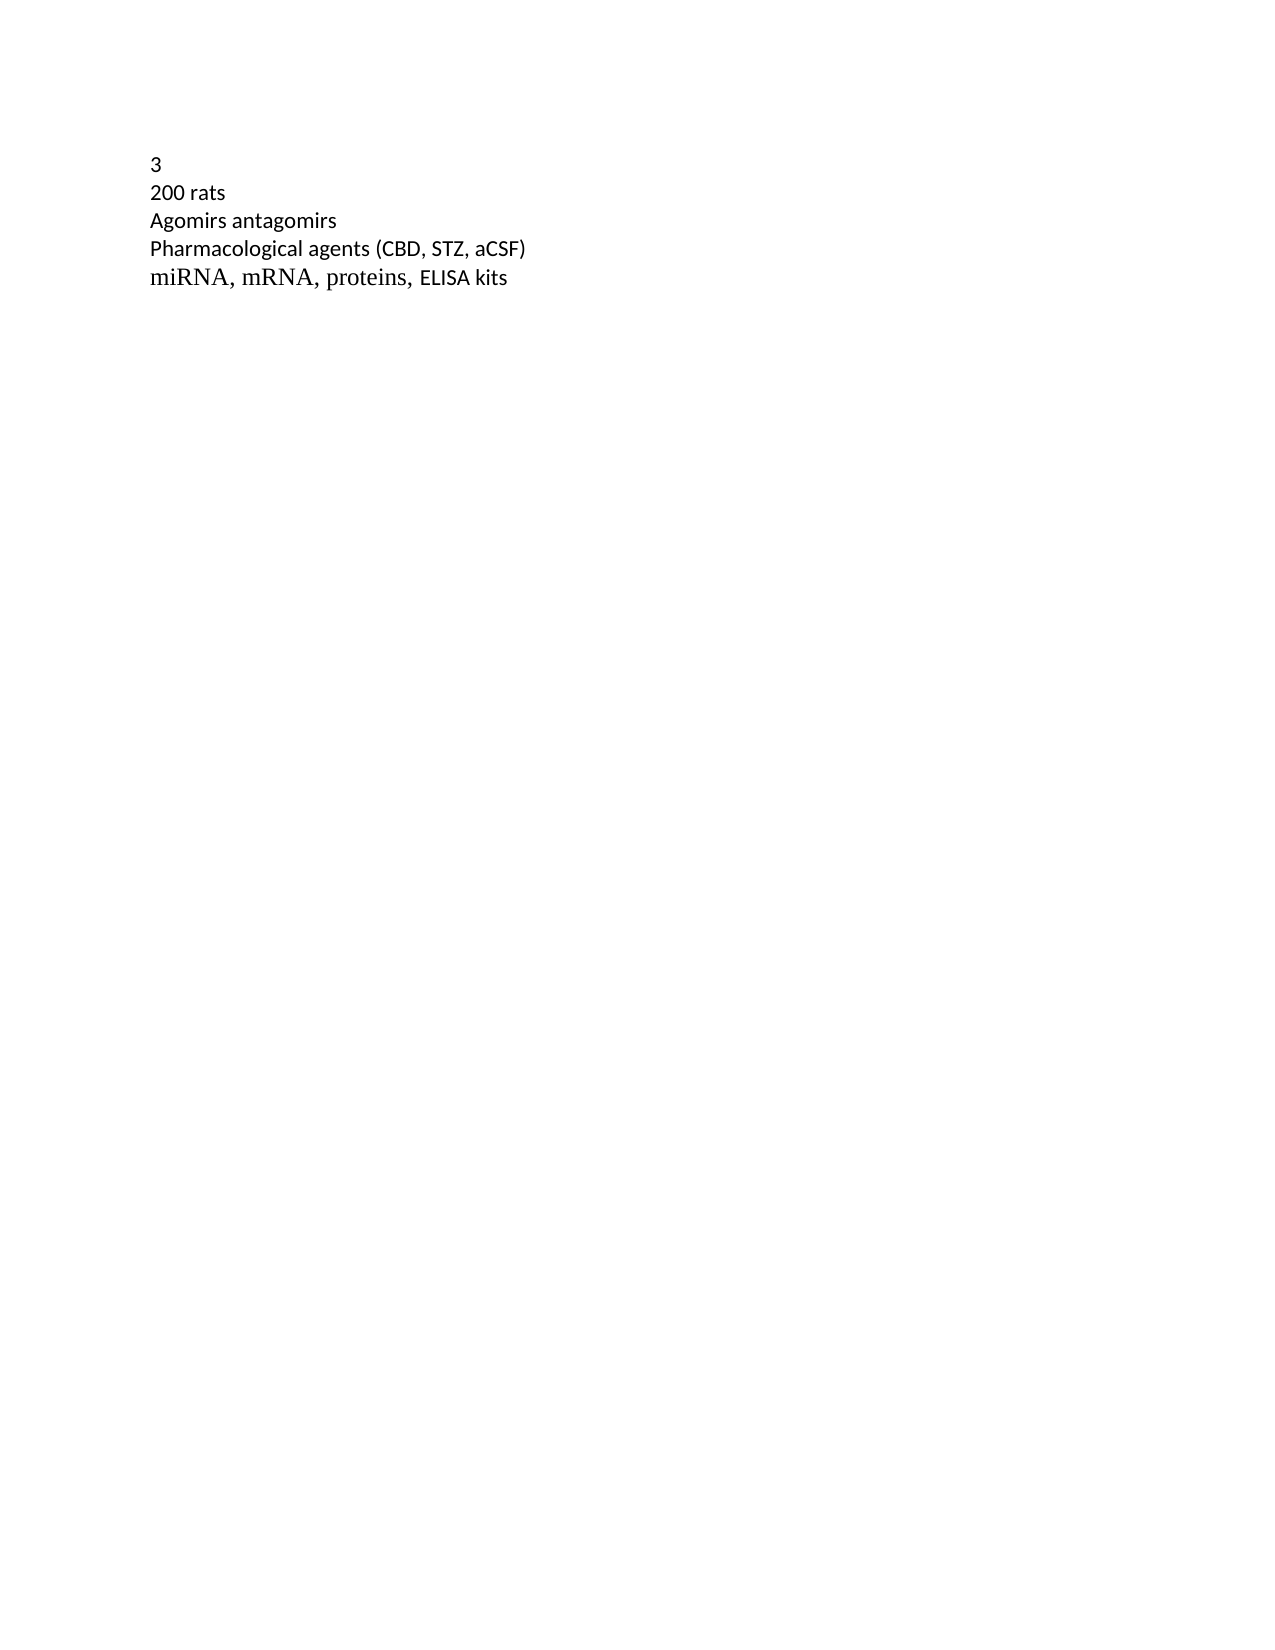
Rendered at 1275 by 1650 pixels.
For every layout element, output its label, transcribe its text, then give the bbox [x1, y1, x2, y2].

text 200 rats [150, 178, 1125, 206]
text 3 [150, 150, 1125, 178]
text miRNA, mRNA, proteins, ELISA kits [150, 262, 1125, 291]
text Agomirs antagomirs [150, 206, 1125, 234]
text Pharmacological agents (CBD, STZ, aCSF) [150, 234, 1125, 262]
